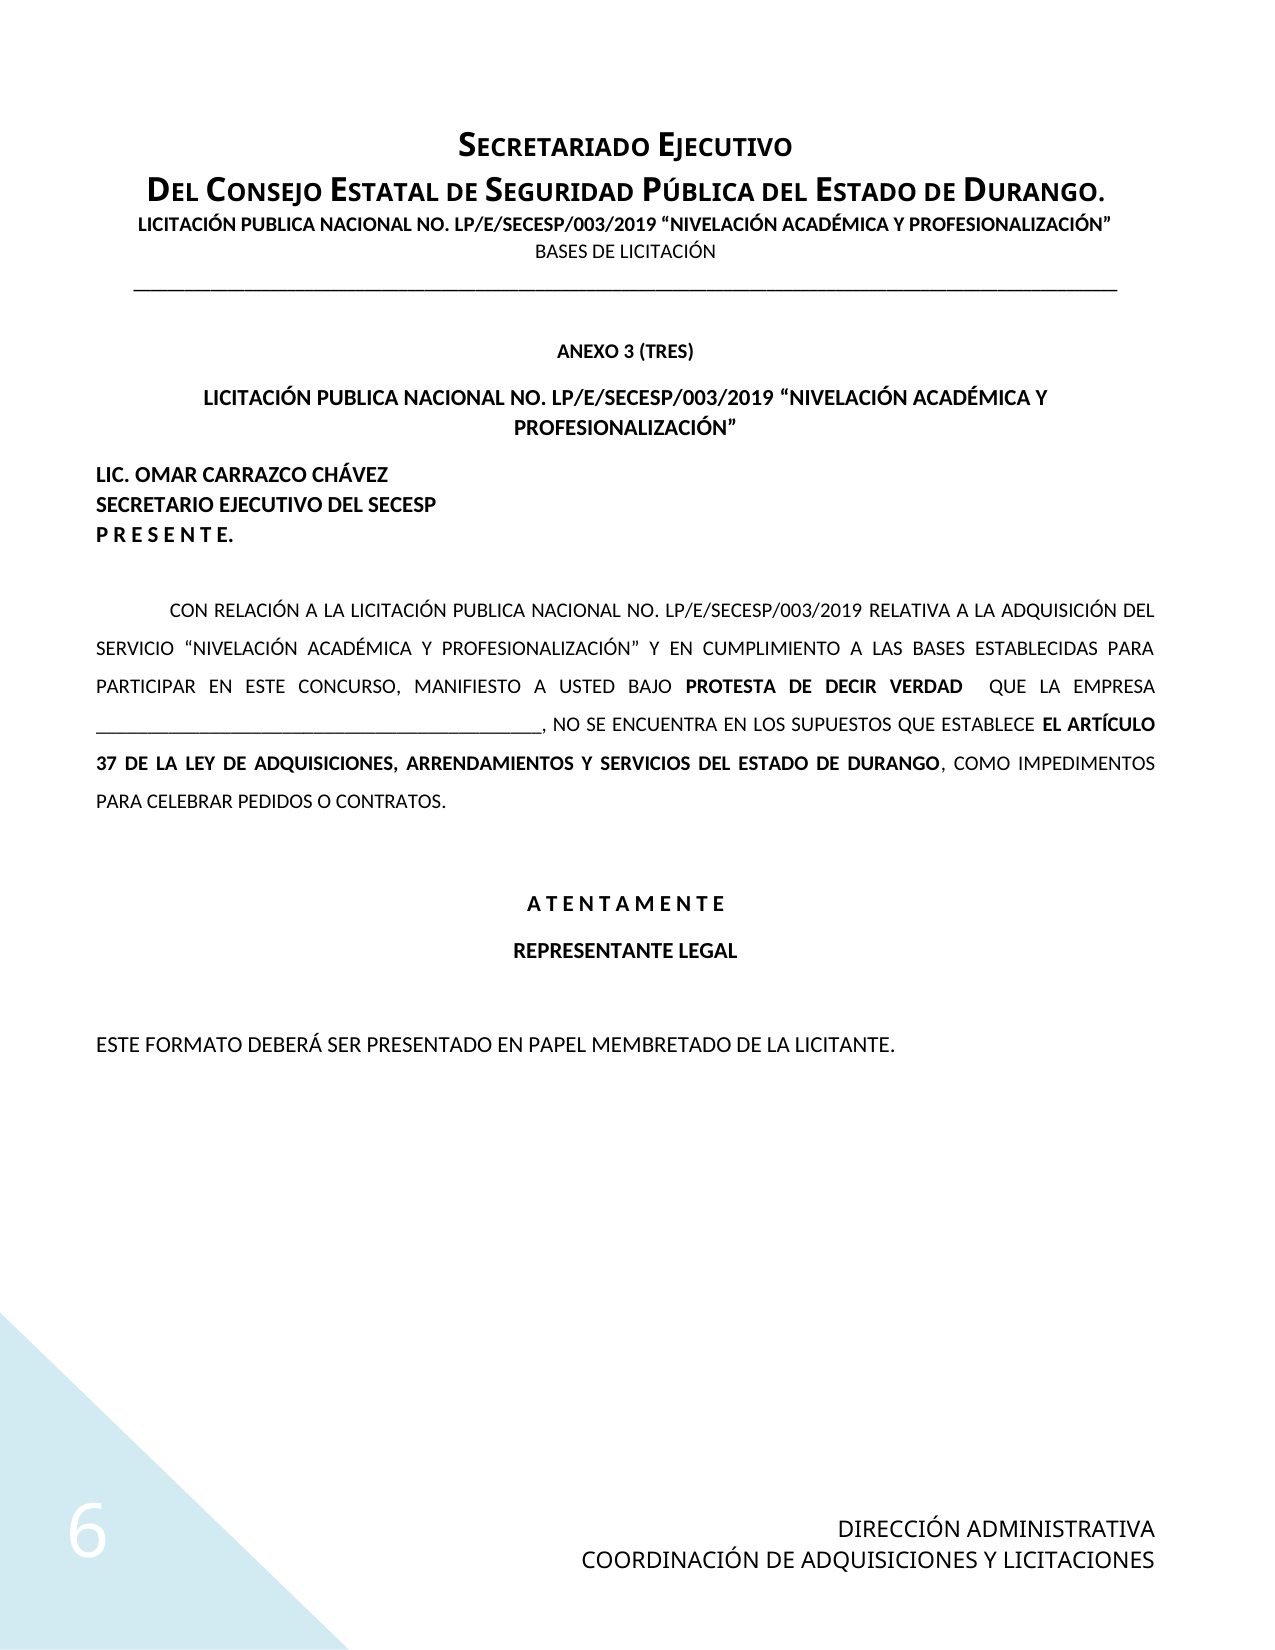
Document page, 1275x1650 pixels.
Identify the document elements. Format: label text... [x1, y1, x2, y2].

text LIC. OMAR CARRAZCO CHÁVEZ [96, 460, 1155, 488]
text REPRESENTANTE LEGAL [96, 936, 1155, 964]
text LICITACIÓN PUBLICA NACIONAL NO. LP/E/SECESP/003/2019 “NIVELACIÓN ACADÉMICA Y PROFESIONALIZACIÓN” [96, 383, 1155, 441]
text P R E S E N T E. [96, 520, 1155, 548]
text ESTE FORMATO DEBERÁ SER PRESENTADO EN PAPEL MEMBRETADO DE LA LICITANTE. [96, 1030, 1155, 1058]
text SECRETARIO EJECUTIVO DEL SECESP [96, 490, 1155, 518]
text ANEXO 3 (TRES) [96, 338, 1155, 364]
text A T E N T A M E N T E [96, 889, 1155, 917]
text CON RELACIÓN A LA LICITACIÓN PUBLICA NACIONAL NO. LP/E/SECESP/003/2019 RELATIVA A LA ADQUISICIÓN DEL SERVICIO “NIVELACIÓN ACADÉMICA Y PROFESIONALIZACIÓN” Y EN CUMPLIMIENTO A LAS BASES ESTABLECIDAS PARA PARTICIPAR EN ESTE CONCURSO, MANIFIESTO A USTED BAJO PROTESTA DE DECIR VERDAD QUE LA EMPRESA ___________________________________________, NO SE ENCUENTRA EN LOS SUPUESTOS QUE ESTABLECE EL ARTÍCULO 37 DE LA LEY DE ADQUISICIONES, ARRENDAMIENTOS Y SERVICIOS DEL ESTADO DE DURANGO, COMO IMPEDIMENTOS PARA CELEBRAR PEDIDOS O CONTRATOS. [96, 597, 1155, 813]
